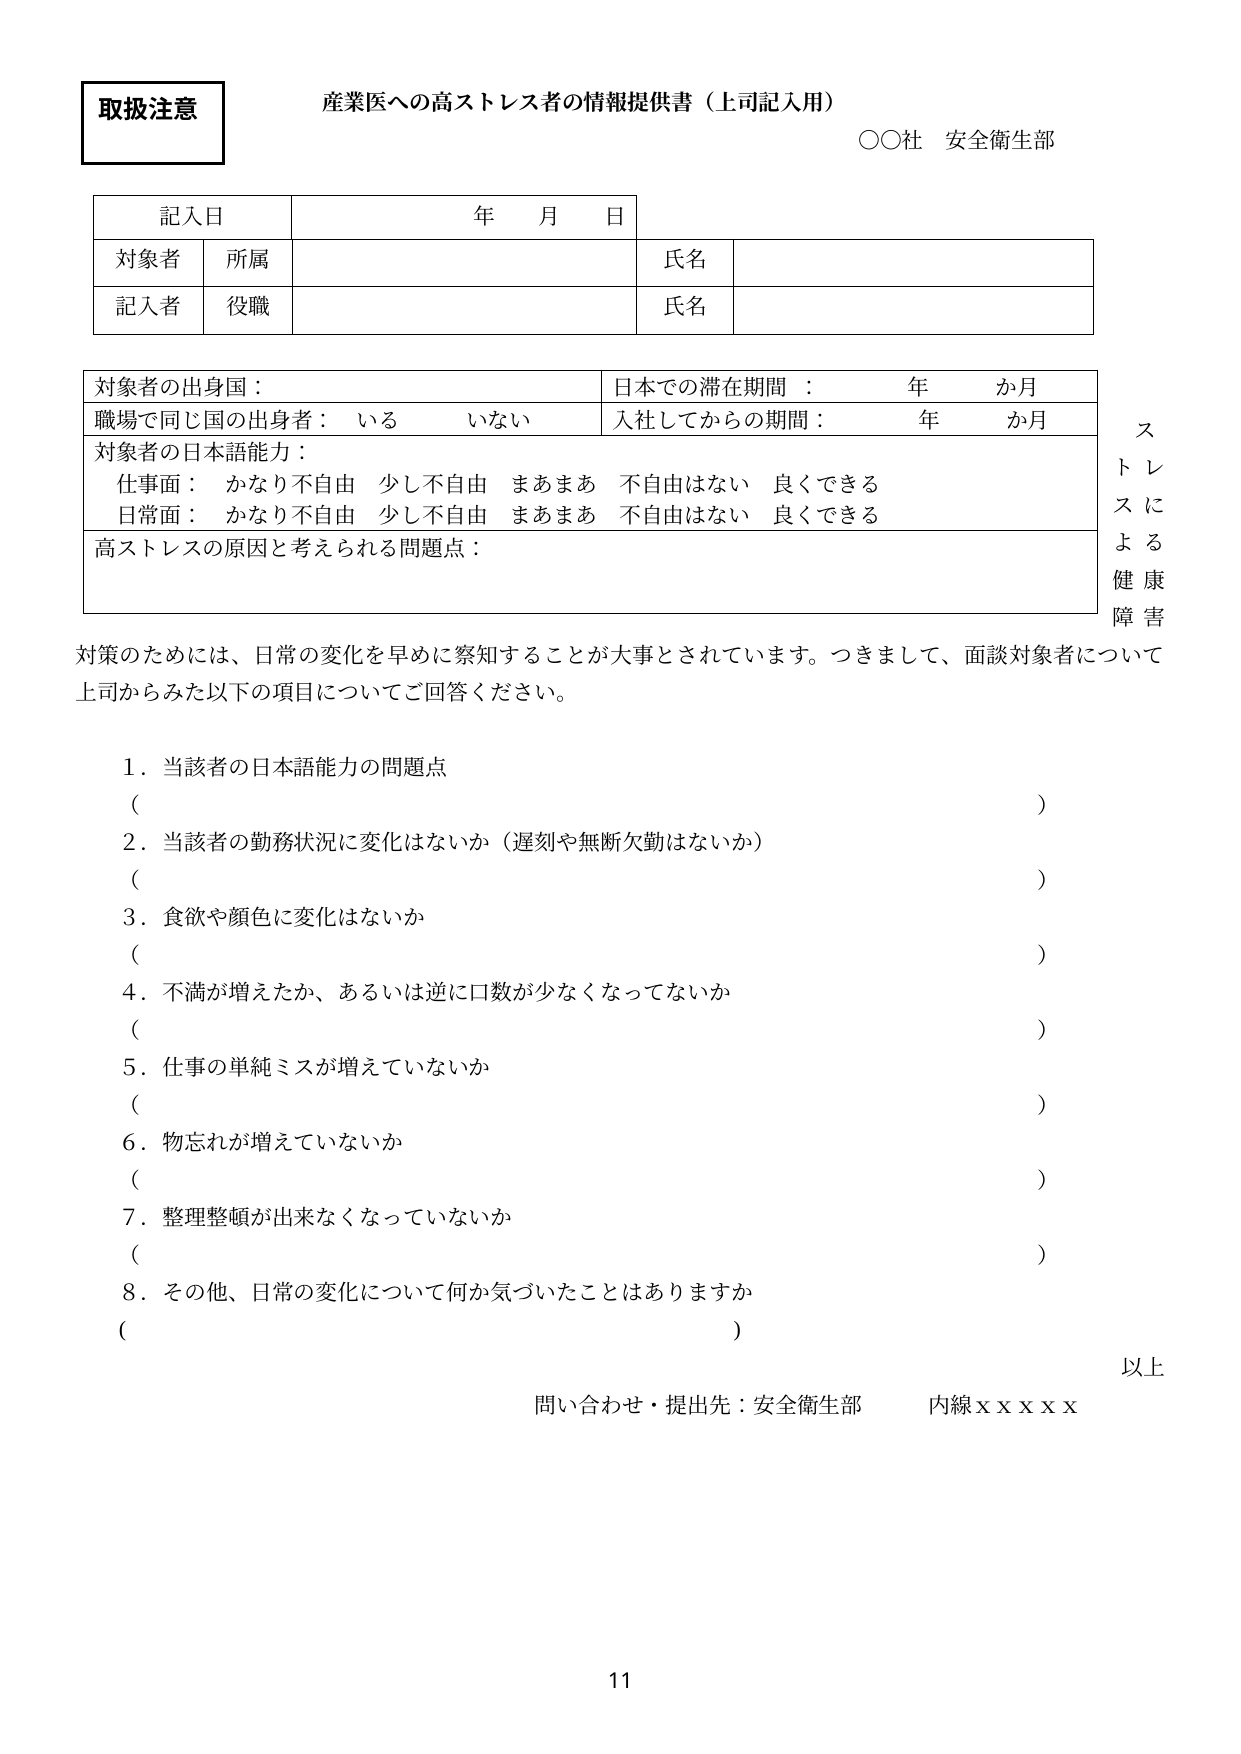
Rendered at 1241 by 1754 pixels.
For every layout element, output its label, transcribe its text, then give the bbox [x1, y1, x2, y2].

text ２．当該者の勤務状況に変化はないか（遅刻や無断欠勤はないか） [75, 822, 1165, 860]
table_header 日本での滞在期間 ： 年 か月 [602, 371, 1097, 402]
text （ ） [75, 935, 1165, 972]
table_cell [293, 287, 636, 334]
table_cell 高ストレスの原因と考えられる問題点： [84, 531, 1097, 613]
text （ ） [75, 1085, 1165, 1122]
table_cell [734, 287, 1093, 334]
table_header 記入日 [94, 196, 291, 239]
text ８．その他、日常の変化について何か気づいたことはありますか [75, 1272, 1165, 1310]
table_cell 対象者 [94, 240, 203, 286]
table_cell 氏名 [637, 240, 733, 286]
text （ ） [75, 785, 1165, 822]
text （ ） [75, 1160, 1165, 1197]
table_cell 氏名 [637, 287, 733, 334]
table_cell 入社してからの期間： 年 か月 [602, 403, 1097, 434]
table_cell 所属 [204, 240, 292, 286]
text ３．食欲や顔色に変化はないか [75, 897, 1165, 935]
text 以上 [75, 1347, 1165, 1385]
text ６．物忘れが増えていないか [75, 1122, 1165, 1160]
table_header 対象者の出身国： [84, 371, 601, 402]
text ４．不満が増えたか、あるいは逆に口数が少なくなってないか [75, 972, 1165, 1010]
text ストレスによる健康障害対策のためには、日常の変化を早めに察知することが大事とされています。つきまして、面談対象者について上司からみた以下の項目についてご回答ください。 [75, 410, 1165, 710]
text ５．仕事の単純ミスが増えていないか [75, 1047, 1165, 1085]
text １．当該者の日本語能力の問題点 [75, 747, 1165, 785]
table_cell 対象者の日本語能力： 仕事面： かなり不自由 少し不自由 まあまあ 不自由はない 良くできる 日常面： かなり不自由 少し不自由 まあまあ 不自由はない 良くできる [84, 436, 1097, 530]
text ７．整理整頓が出来なくなっていないか [75, 1197, 1165, 1235]
text ( ) [75, 1310, 1165, 1347]
table_header 年 月 日 [292, 196, 636, 239]
table_cell 役職 [204, 287, 292, 334]
text （ ） [75, 1235, 1165, 1272]
text （ ） [75, 1010, 1165, 1047]
text 〇〇社 安全衛生部 [225, 120, 1165, 157]
text （ ） [75, 860, 1165, 897]
table_cell 記入者 [94, 287, 203, 334]
table_cell 職場で同じ国の出身者： いる いない [84, 403, 601, 434]
table_cell [293, 240, 636, 286]
text 問い合わせ・提出先：安全衛生部 内線ｘｘｘｘｘ [162, 1385, 1165, 1422]
table_cell [734, 240, 1093, 286]
